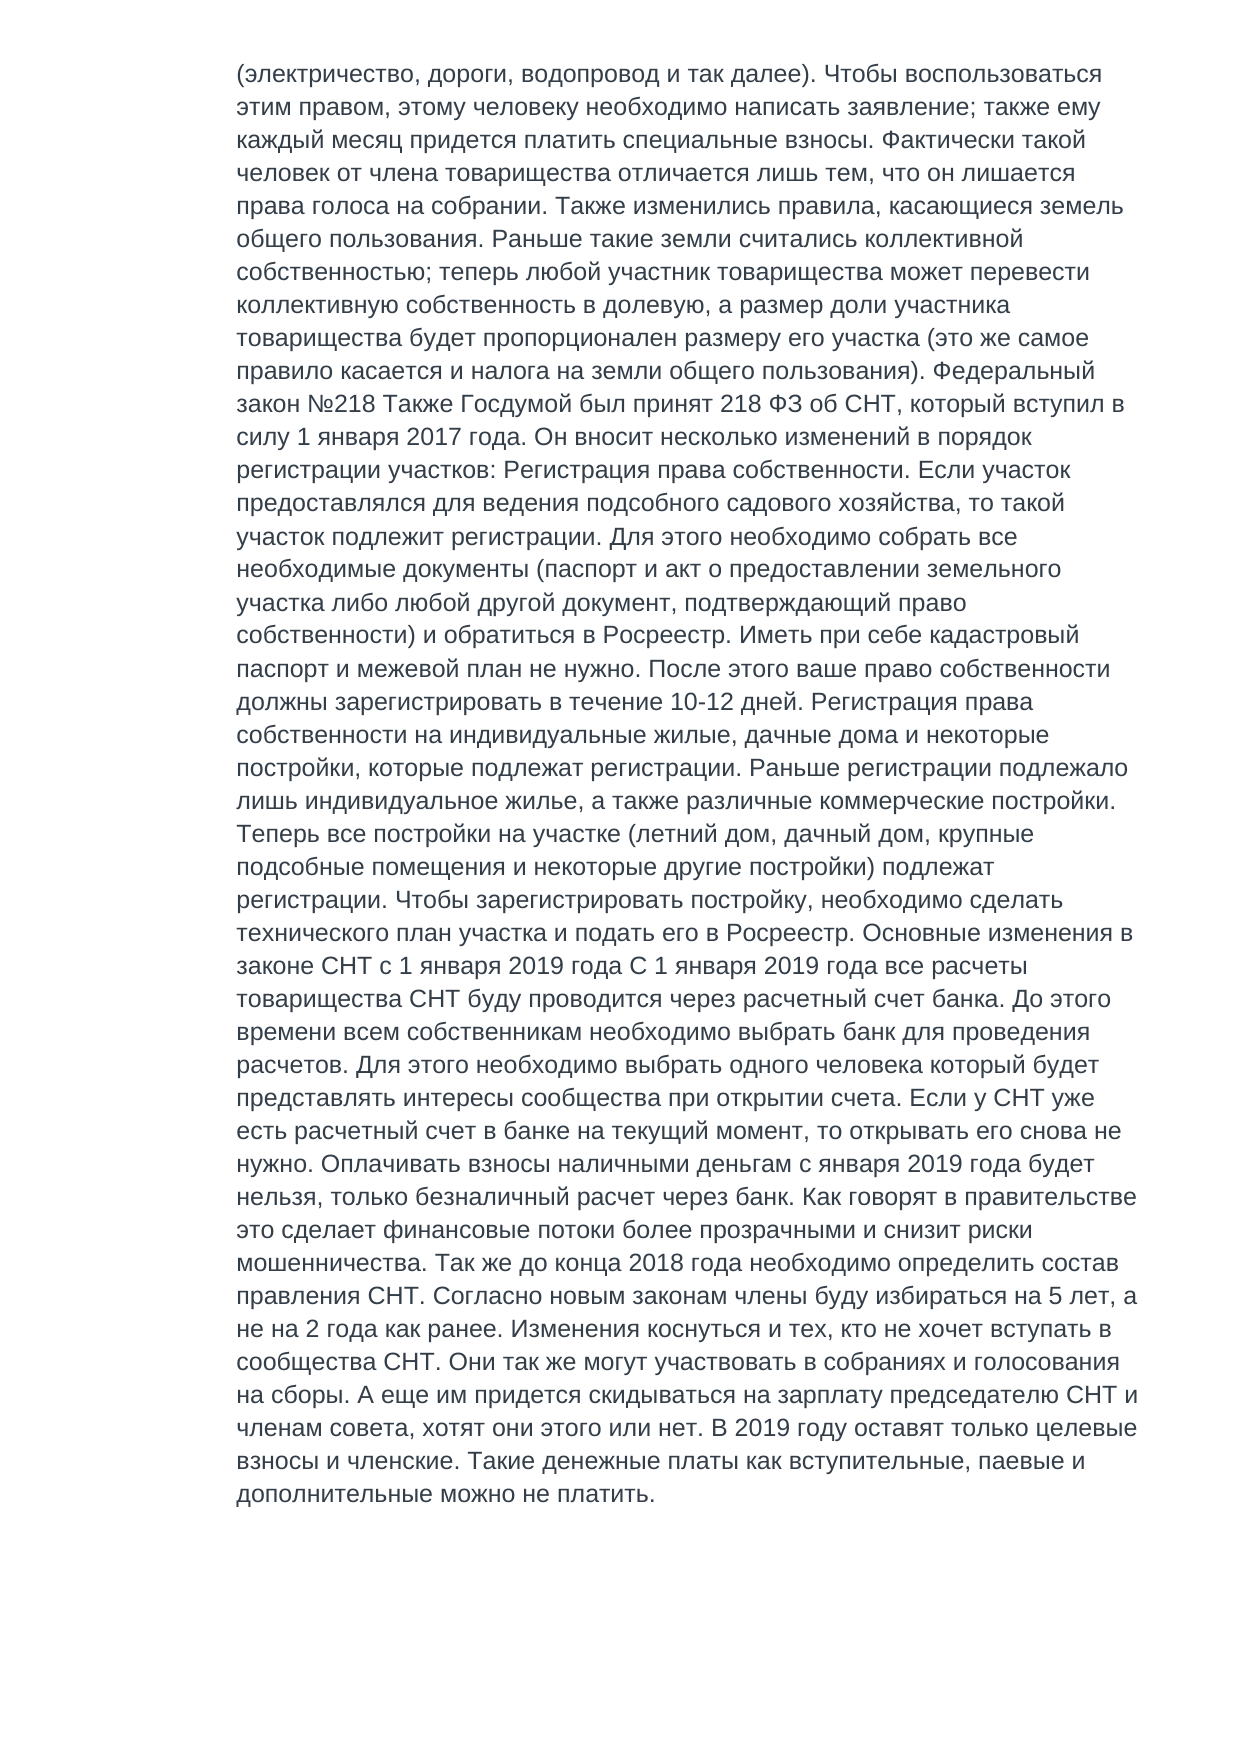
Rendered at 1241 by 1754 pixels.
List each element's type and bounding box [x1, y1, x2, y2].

text [236, 59, 1152, 1540]
